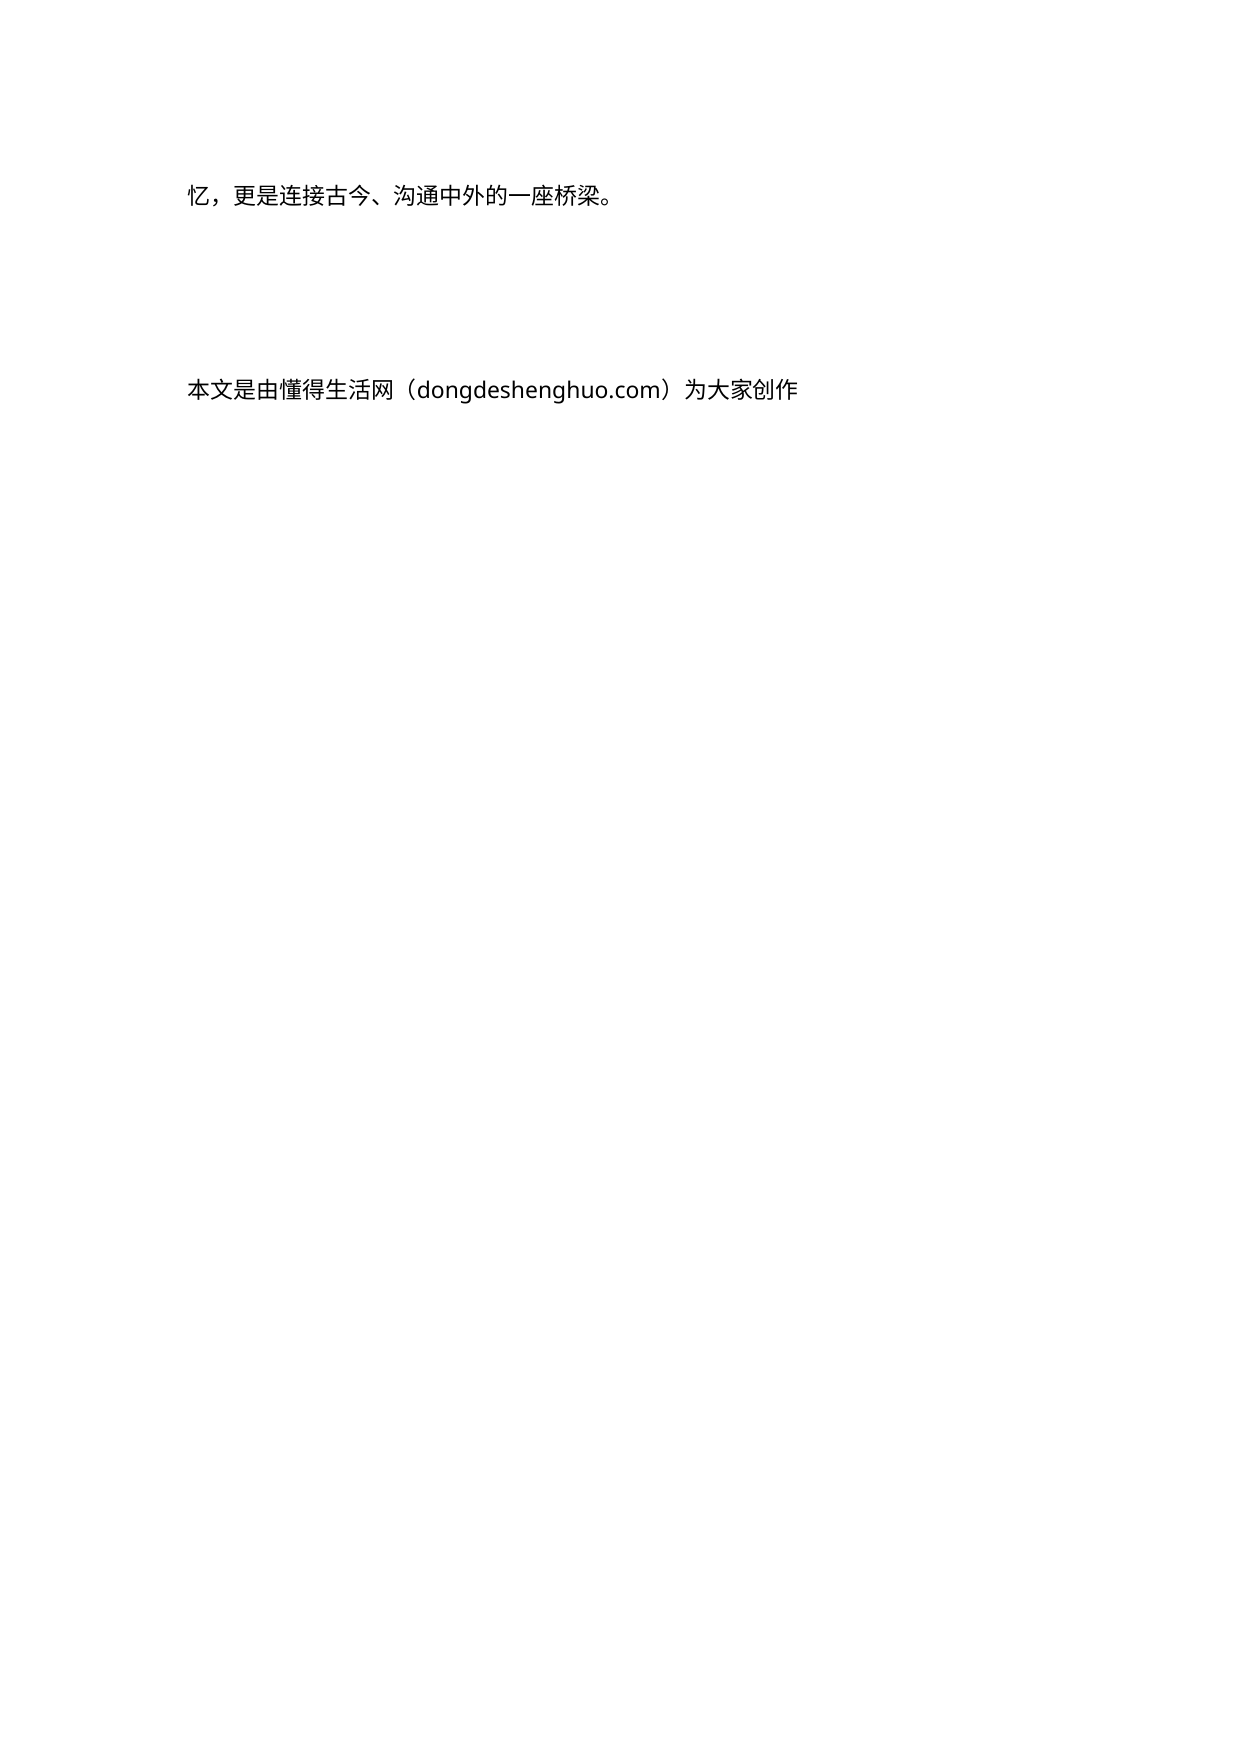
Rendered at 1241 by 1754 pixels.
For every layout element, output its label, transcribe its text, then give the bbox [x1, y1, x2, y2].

text 本文是由懂得生活网（dongdeshenghuo.com）为大家创作 [187, 356, 1053, 421]
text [187, 162, 1053, 227]
